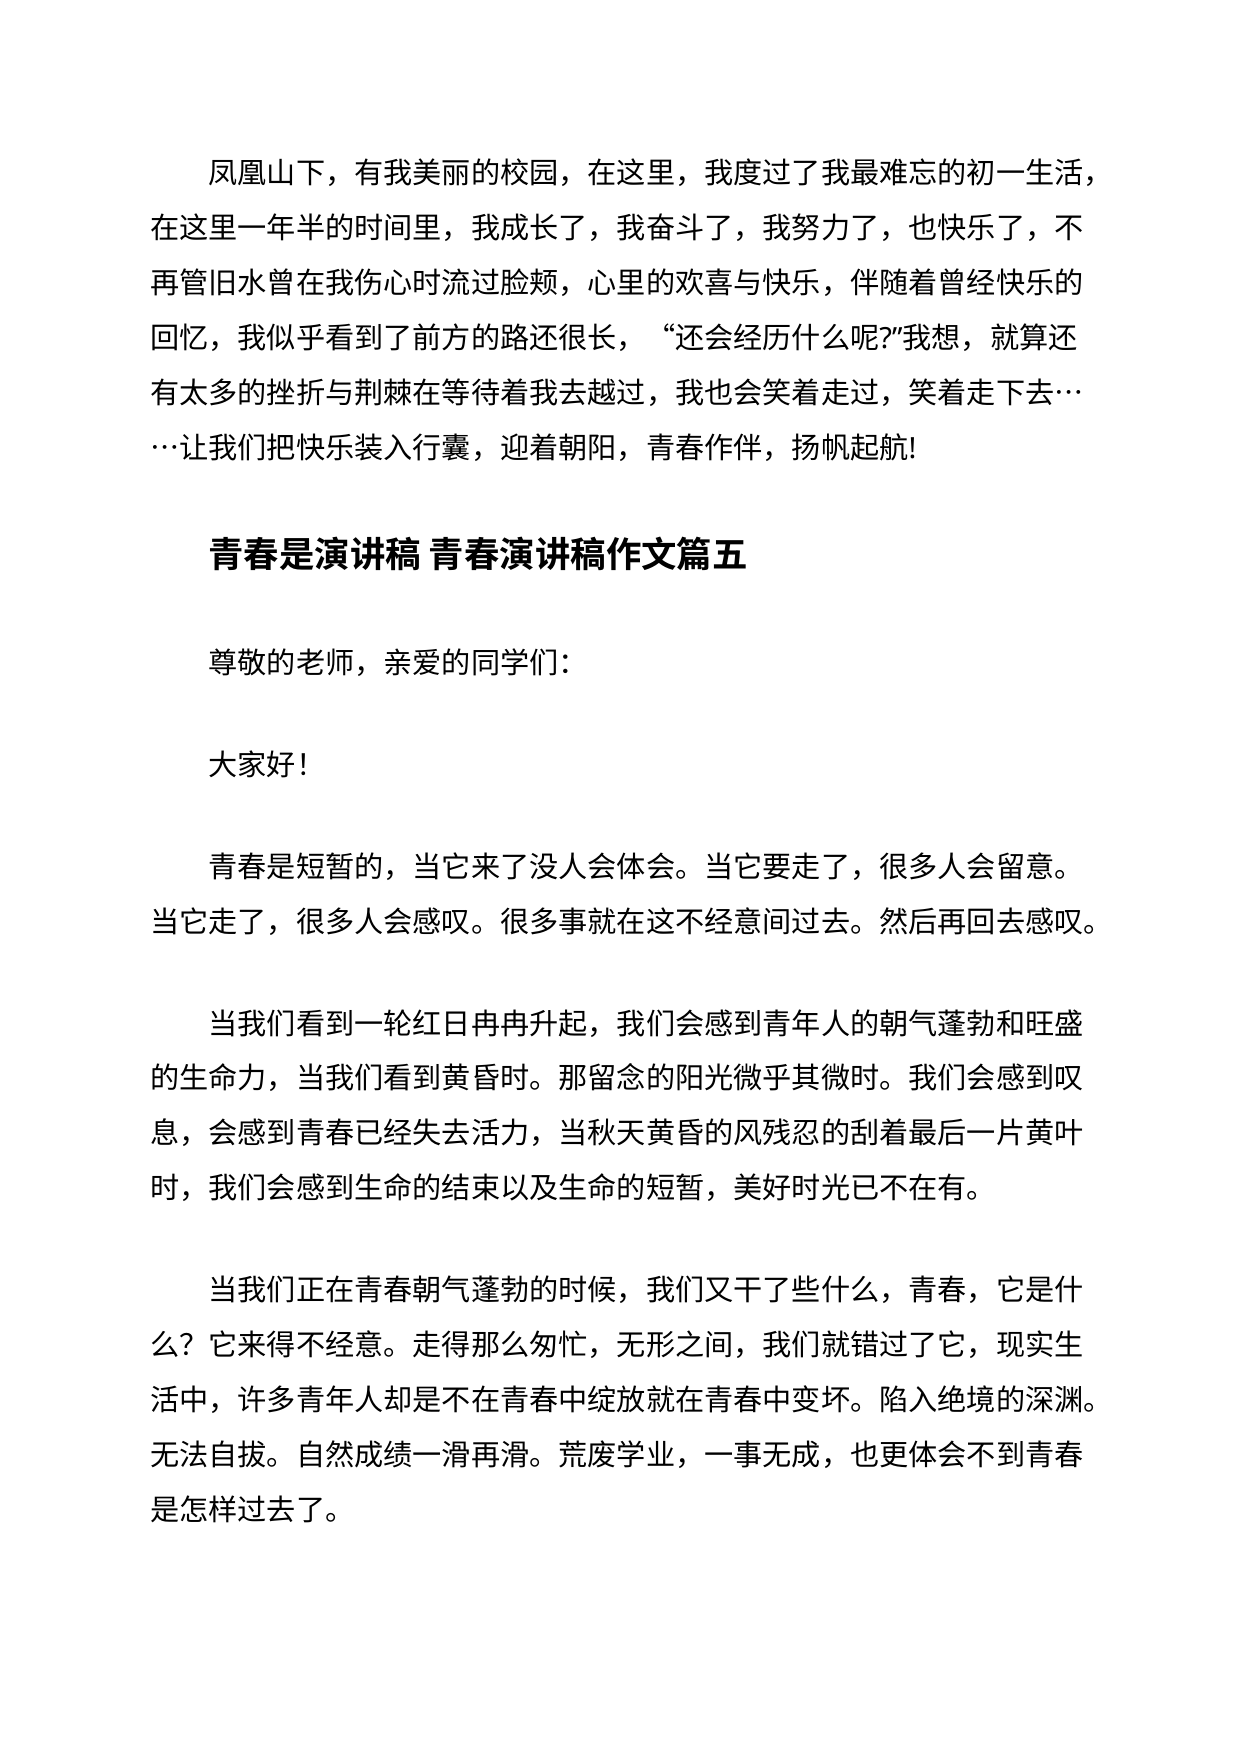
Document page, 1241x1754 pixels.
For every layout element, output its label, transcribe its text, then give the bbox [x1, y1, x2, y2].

text 大家好！ [150, 742, 1090, 784]
text 当我们正在青春朝气蓬勃的时候，我们又干了些什么，青春，它是什么？它来得不经意。走得那么匆忙，无形之间，我们就错过了它，现实生活中，许多青年人却是不在青春中绽放就在青春中变坏。陷入绝境的深渊。无法自拔。自然成绩一滑再滑。荒废学业，一事无成，也更体会不到青春是怎样过去了。 [150, 1267, 1090, 1528]
text 尊敬的老师，亲爱的同学们： [150, 640, 1090, 682]
text 凤凰山下，有我美丽的校园，在这里，我度过了我最难忘的初一生活，在这里一年半的时间里，我成长了，我奋斗了，我努力了，也快乐了，不再管旧水曾在我伤心时流过脸颊，心里的欢喜与快乐，伴随着曾经快乐的回忆，我似乎看到了前方的路还很长，“还会经历什么呢?”我想，就算还有太多的挫折与荆棘在等待着我去越过，我也会笑着走过，笑着走下去……让我们把快乐装入行囊，迎着朝阳，青春作伴，扬帆起航! [150, 150, 1090, 467]
text 青春是短暂的，当它来了没人会体会。当它要走了，很多人会留意。当它走了，很多人会感叹。很多事就在这不经意间过去。然后再回去感叹。 [150, 843, 1090, 941]
text 当我们看到一轮红日冉冉升起，我们会感到青年人的朝气蓬勃和旺盛的生命力，当我们看到黄昏时。那留念的阳光微乎其微时。我们会感到叹息，会感到青春已经失去活力，当秋天黄昏的风残忍的刮着最后一片黄叶时，我们会感到生命的结束以及生命的短暂，美好时光已不在有。 [150, 1000, 1090, 1207]
text 青春是演讲稿 青春演讲稿作文篇五 [150, 527, 1090, 578]
